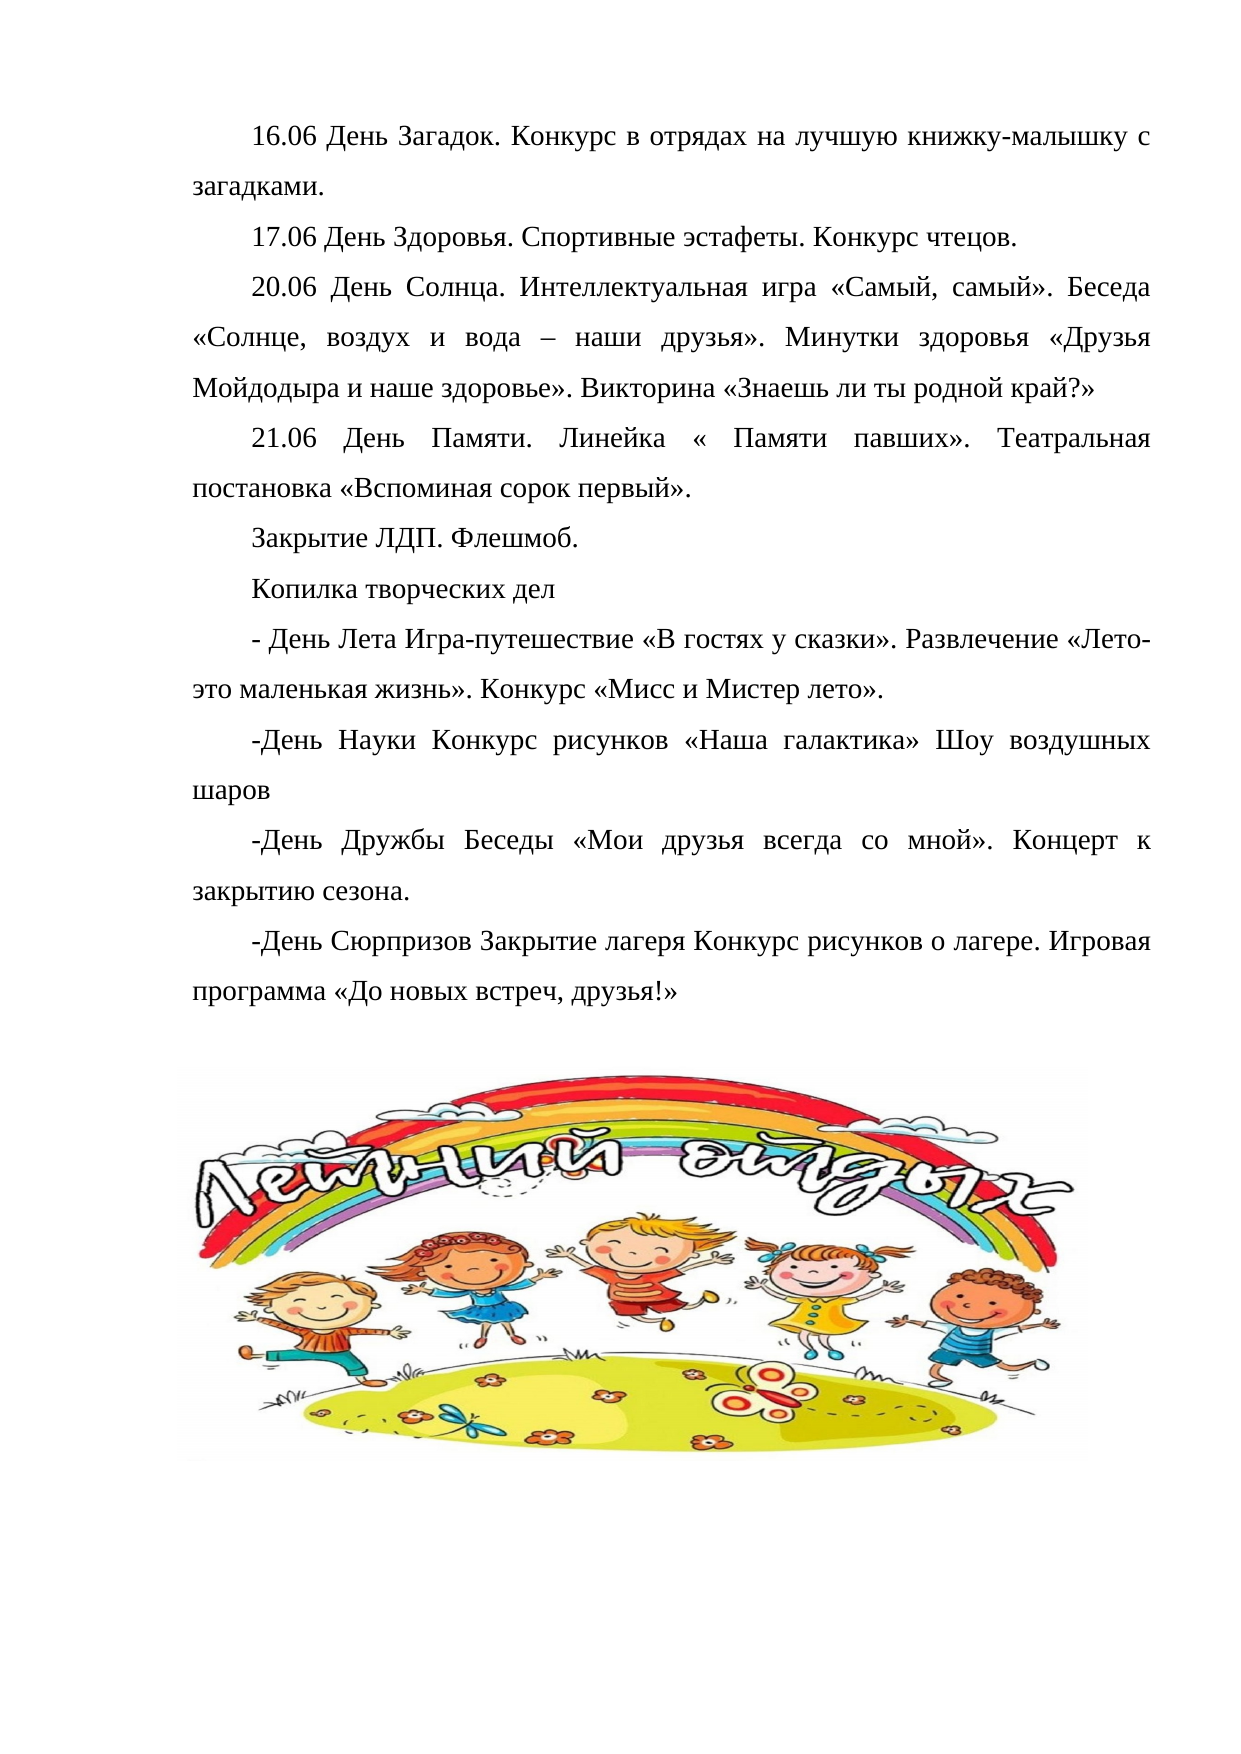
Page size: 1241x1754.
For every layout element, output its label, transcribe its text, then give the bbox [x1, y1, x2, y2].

list Закрытие ЛДП. Флешмоб. [192, 521, 1152, 554]
list 17.06 День Здоровья. Спортивные эстафеты. Конкурс чтецов. [192, 219, 1152, 252]
list 16.06 День Загадок. Конкурс в отрядах на лучшую книжку-малышку с загадками. [192, 118, 1152, 202]
list Копилка творческих дел [192, 571, 1152, 604]
list -День Сюрпризов Закрытие лагеря Конкурс рисунков о лагере. Игровая программа «До новых встреч, друзья!» [192, 923, 1152, 1007]
list -День Науки Конкурс рисунков «Наша галактика» Шоу воздушных шаров [192, 722, 1152, 806]
list -День Дружбы Беседы «Мои друзья всегда со мной». Концерт к закрытию сезона. [192, 822, 1152, 906]
list 20.06 День Солнца. Интеллектуальная игра «Самый, самый». Беседа «Солнце, воздух и вода – наши друзья». Минутки здоровья «Друзья Мойдодыра и наше здоровье». Викторина «Знаешь ли ты родной край?» [192, 269, 1152, 403]
picture [177, 1066, 1089, 1461]
list 21.06 День Памяти. Линейка « Памяти павших». Театральная постановка «Вспоминая сорок первый». [192, 420, 1152, 504]
list - День Лета Игра-путешествие «В гостях у сказки». Развлечение «Лето-это маленькая жизнь». Конкурс «Мисс и Мистер лето». [192, 621, 1152, 705]
